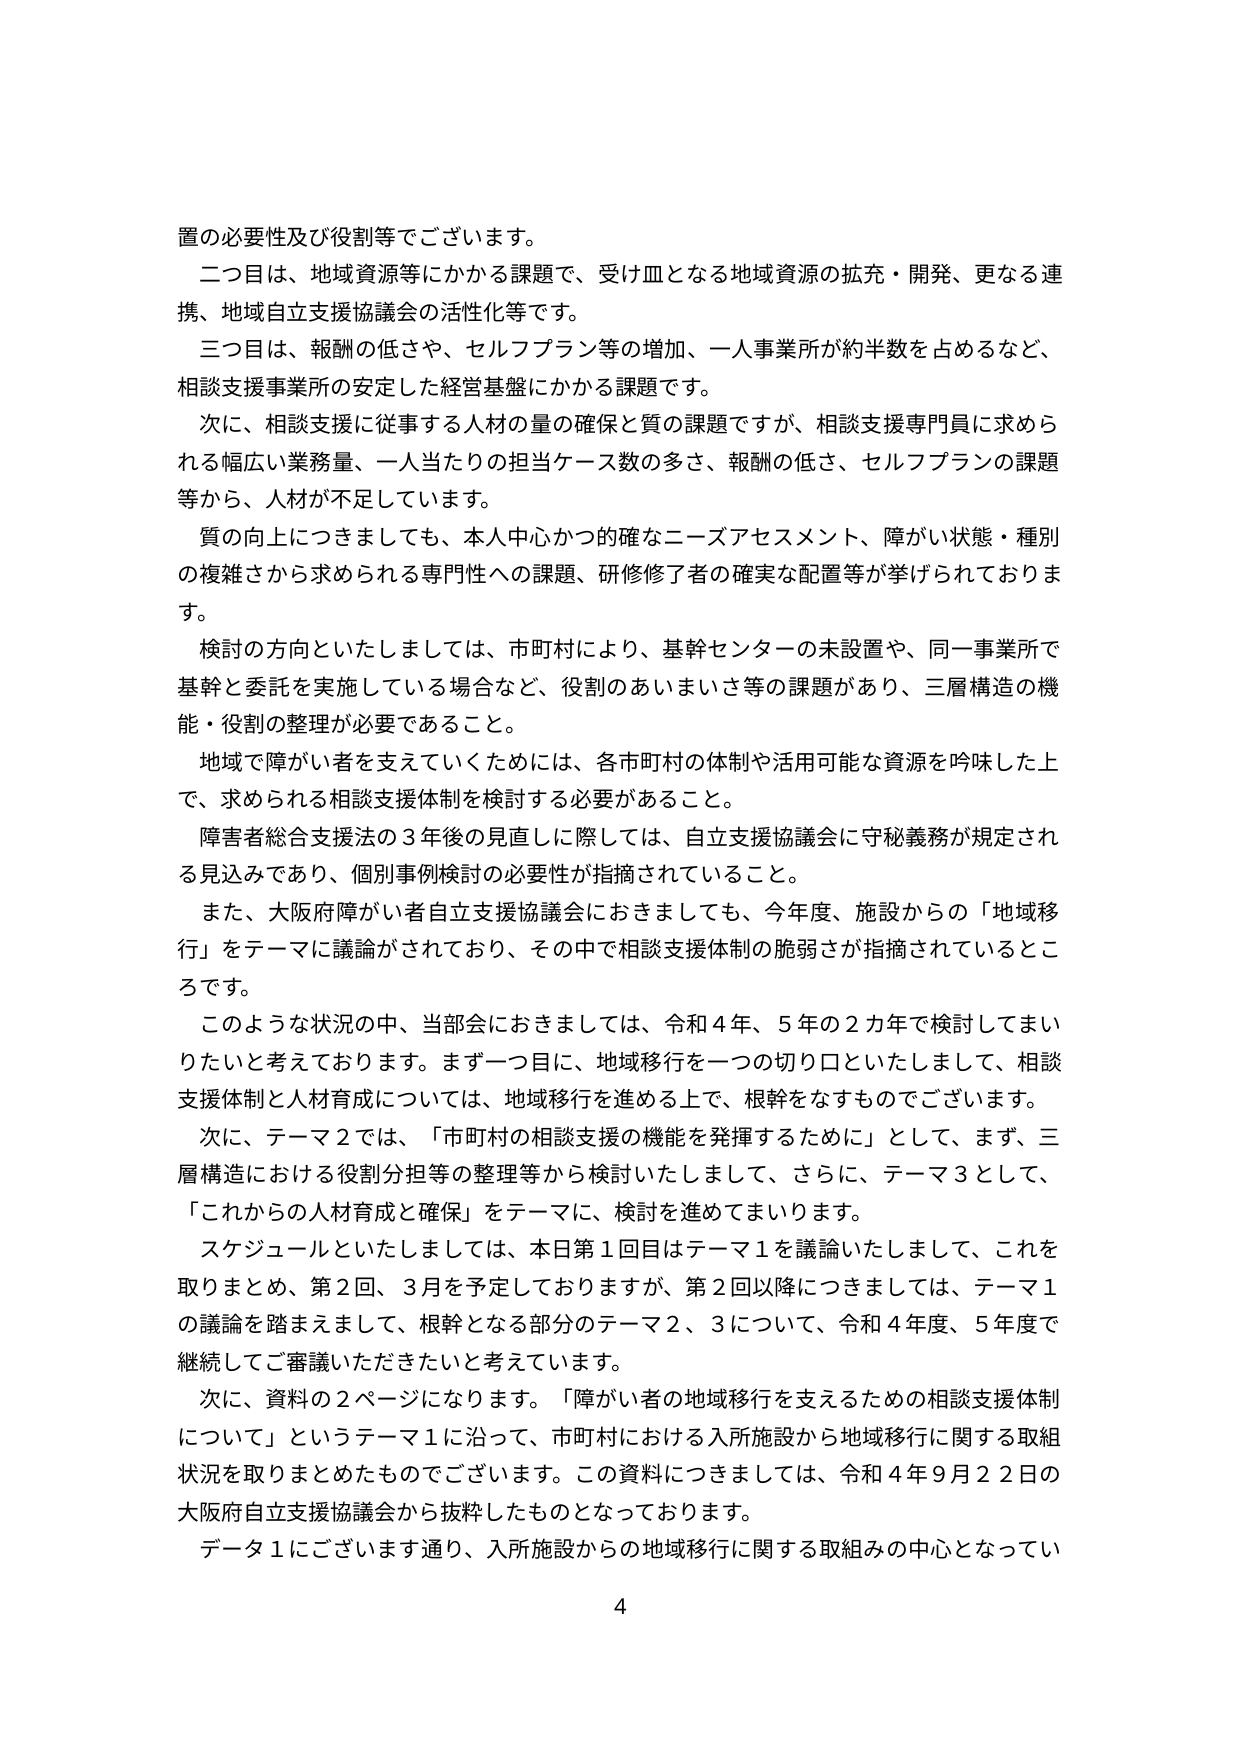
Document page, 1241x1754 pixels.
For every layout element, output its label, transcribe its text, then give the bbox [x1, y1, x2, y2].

text 地域で障がい者を支えていくためには、各市町村の体制や活用可能な資源を吟味した上で、求められる相談支援体制を検討する必要があること。 [177, 742, 1063, 817]
text 次に、テーマ２では、「市町村の相談支援の機能を発揮するために」として、まず、三層構造における役割分担等の整理等から検討いたしまして、さらに、テーマ３として、「これからの人材育成と確保」をテーマに、検討を進めてまいります。 [177, 1117, 1063, 1229]
text 次に、相談支援に従事する人材の量の確保と質の課題ですが、相談支援専門員に求められる幅広い業務量、一人当たりの担当ケース数の多さ、報酬の低さ、セルフプランの課題等から、人材が不足しています。 [177, 404, 1063, 517]
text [177, 1529, 1063, 1567]
text 質の向上につきましても、本人中心かつ的確なニーズアセスメント、障がい状態・種別の複雑さから求められる専門性への課題、研修修了者の確実な配置等が挙げられております。 [177, 517, 1063, 629]
text 二つ目は、地域資源等にかかる課題で、受け皿となる地域資源の拡充・開発、更なる連携、地域自立支援協議会の活性化等です。 [177, 254, 1063, 329]
text 障害者総合支援法の３年後の見直しに際しては、自立支援協議会に守秘義務が規定される見込みであり、個別事例検討の必要性が指摘されていること。 [177, 817, 1063, 892]
text 三つ目は、報酬の低さや、セルフプラン等の増加、一人事業所が約半数を占めるなど、相談支援事業所の安定した経営基盤にかかる課題です。 [177, 329, 1063, 404]
text 検討の方向といたしましては、市町村により、基幹センターの未設置や、同一事業所で基幹と委託を実施している場合など、役割のあいまいさ等の課題があり、三層構造の機能・役割の整理が必要であること。 [177, 629, 1063, 742]
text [177, 217, 1063, 254]
text また、大阪府障がい者自立支援協議会におきましても、今年度、施設からの「地域移行」をテーマに議論がされており、その中で相談支援体制の脆弱さが指摘されているところです。 [177, 892, 1063, 1004]
text スケジュールといたしましては、本日第１回目はテーマ１を議論いたしまして、これを取りまとめ、第２回、３月を予定しておりますが、第２回以降につきましては、テーマ１の議論を踏まえまして、根幹となる部分のテーマ２、３について、令和４年度、５年度で継続してご審議いただきたいと考えています。 [177, 1229, 1063, 1379]
text 次に、資料の２ページになります。「障がい者の地域移行を支えるための相談支援体制について」というテーマ１に沿って、市町村における入所施設から地域移行に関する取組状況を取りまとめたものでございます。この資料につきましては、令和４年９月２２日の大阪府自立支援協議会から抜粋したものとなっております。 [177, 1379, 1063, 1529]
text このような状況の中、当部会におきましては、令和４年、５年の２カ年で検討してまいりたいと考えております。まず一つ目に、地域移行を一つの切り口といたしまして、相談支援体制と人材育成については、地域移行を進める上で、根幹をなすものでございます。 [177, 1004, 1063, 1117]
